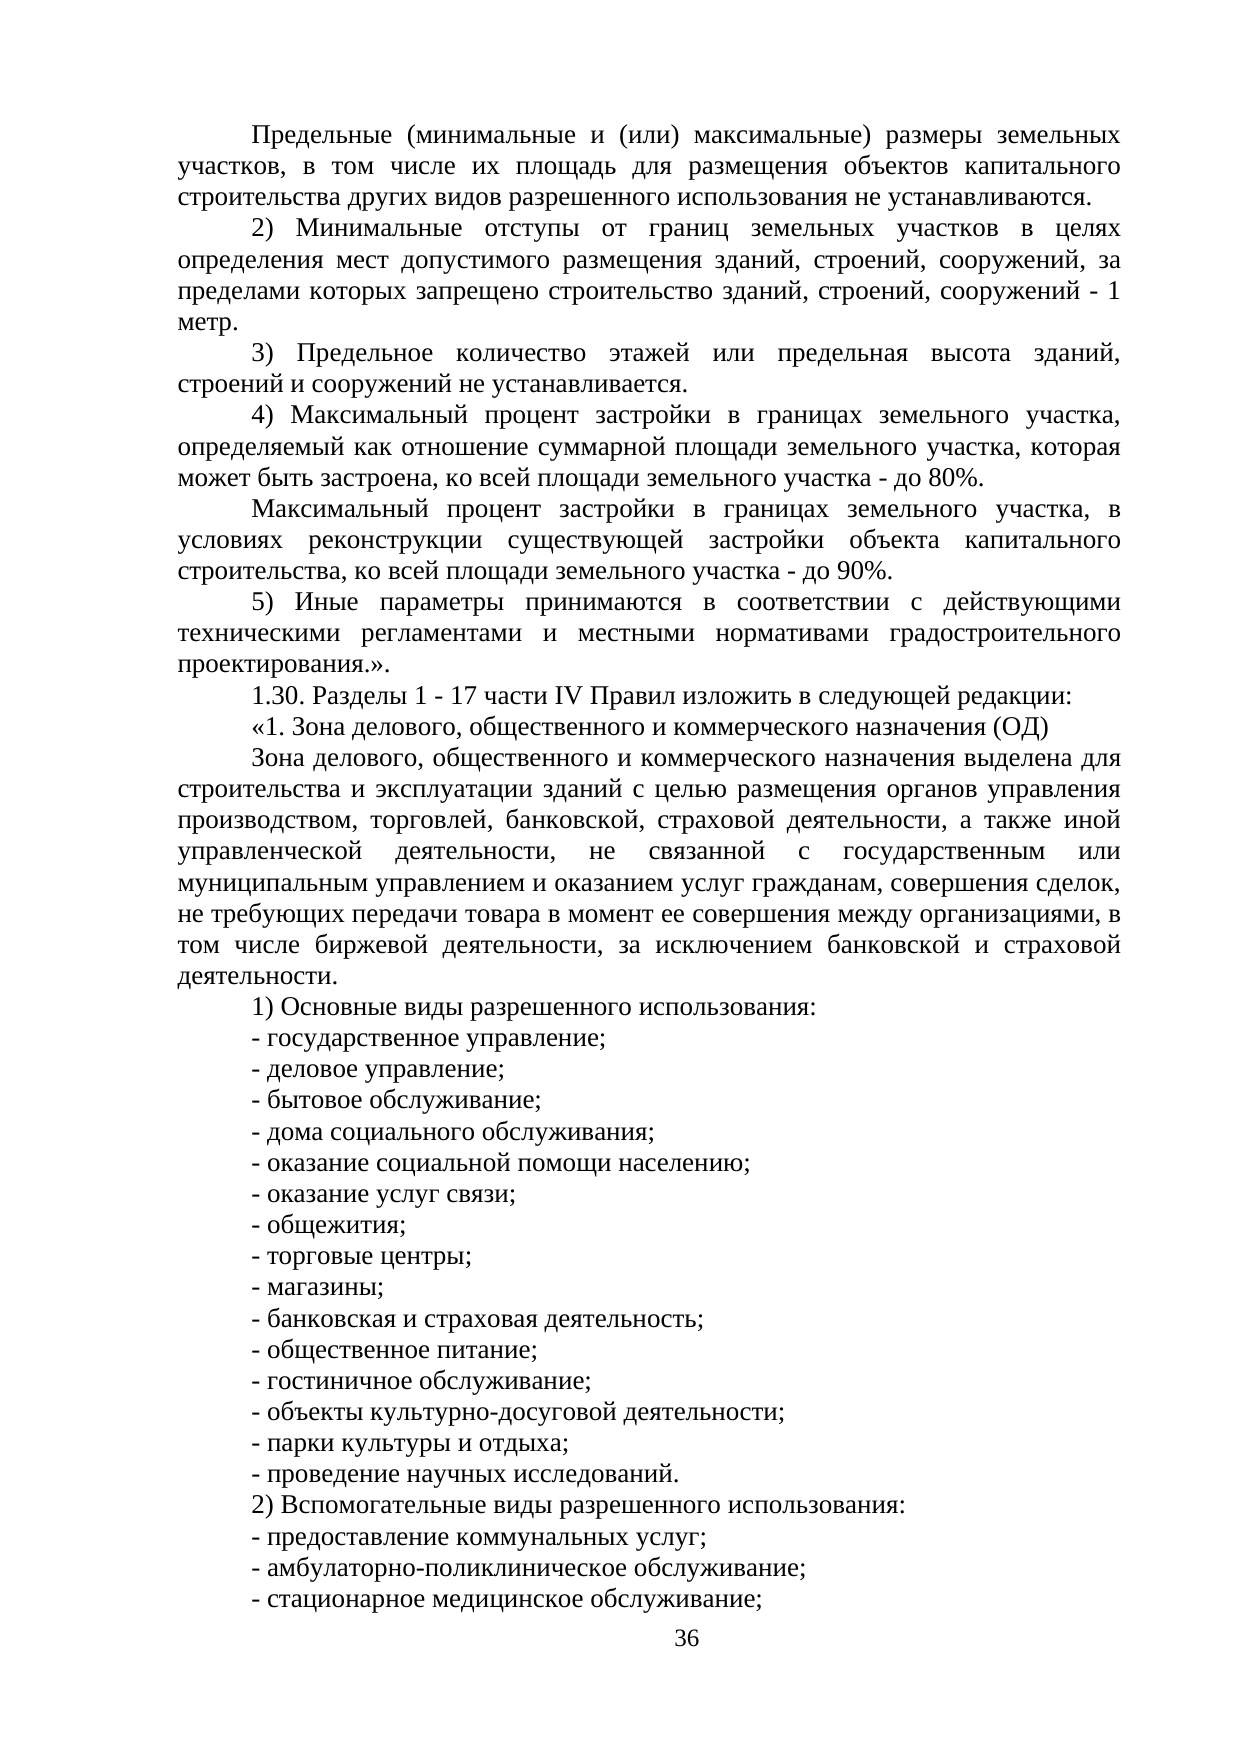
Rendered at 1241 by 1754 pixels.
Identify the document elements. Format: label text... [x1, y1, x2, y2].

text Максимальный процент застройки в границах земельного участка, в условиях реконструкции существующей застройки объекта капитального строительства, ко всей площади земельного участка - до 90%. [177, 492, 1122, 585]
text 1.30. Разделы 1 - 17 части IV Правил изложить в следующей редакции: [177, 679, 1122, 710]
text - проведение научных исследований. [177, 1457, 1122, 1488]
text 2) Минимальные отступы от границ земельных участков в целях определения мест допустимого размещения зданий, строений, сооружений, за пределами которых запрещено строительство зданий, строений, сооружений - 1 метр. [177, 212, 1122, 336]
text - объекты культурно-досуговой деятельности; [177, 1395, 1122, 1426]
text «1. Зона делового, общественного и коммерческого назначения (ОД) [177, 710, 1122, 741]
text 4) Максимальный процент застройки в границах земельного участка, определяемый как отношение суммарной площади земельного участка, которая может быть застроена, ко всей площади земельного участка - до 80%. [177, 398, 1122, 492]
text - дома социального обслуживания; [177, 1115, 1122, 1146]
text - оказание социальной помощи населению; [177, 1146, 1122, 1177]
text 5) Иные параметры принимаются в соответствии с действующими техническими регламентами и местными нормативами градостроительного проектирования.». [177, 585, 1122, 679]
text - оказание услуг связи; [177, 1177, 1122, 1208]
text 3) Предельное количество этажей или предельная высота зданий, строений и сооружений не устанавливается. [177, 336, 1122, 398]
text - бытовое обслуживание; [177, 1084, 1122, 1115]
text - предоставление коммунальных услуг; [177, 1520, 1122, 1551]
text - общежития; [177, 1208, 1122, 1239]
text - торговые центры; [177, 1239, 1122, 1271]
text - амбулаторно-поликлиническое обслуживание; [177, 1551, 1122, 1582]
text - государственное управление; [177, 1021, 1122, 1052]
text - гостиничное обслуживание; [177, 1364, 1122, 1395]
text - парки культуры и отдыха; [177, 1426, 1122, 1457]
text - магазины; [177, 1271, 1122, 1302]
text - деловое управление; [177, 1052, 1122, 1084]
text Зона делового, общественного и коммерческого назначения выделена для строительства и эксплуатации зданий с целью размещения органов управления производством, торговлей, банковской, страховой деятельности, а также иной управленческой деятельности, не связанной с государственным или муниципальным управлением и оказанием услуг гражданам, совершения сделок, не требующих передачи товара в момент ее совершения между организациями, в том числе биржевой деятельности, за исключением банковской и страховой деятельности. [177, 741, 1122, 990]
text - банковская и страховая деятельность; [177, 1302, 1122, 1333]
text 1) Основные виды разрешенного использования: [177, 990, 1122, 1021]
text 2) Вспомогательные виды разрешенного использования: [177, 1488, 1122, 1520]
text Предельные (минимальные и (или) максимальные) размеры земельных участков, в том числе их площадь для размещения объектов капитального строительства других видов разрешенного использования не устанавливаются. [177, 118, 1122, 212]
text - стационарное медицинское обслуживание; [177, 1582, 1122, 1613]
text - общественное питание; [177, 1333, 1122, 1364]
